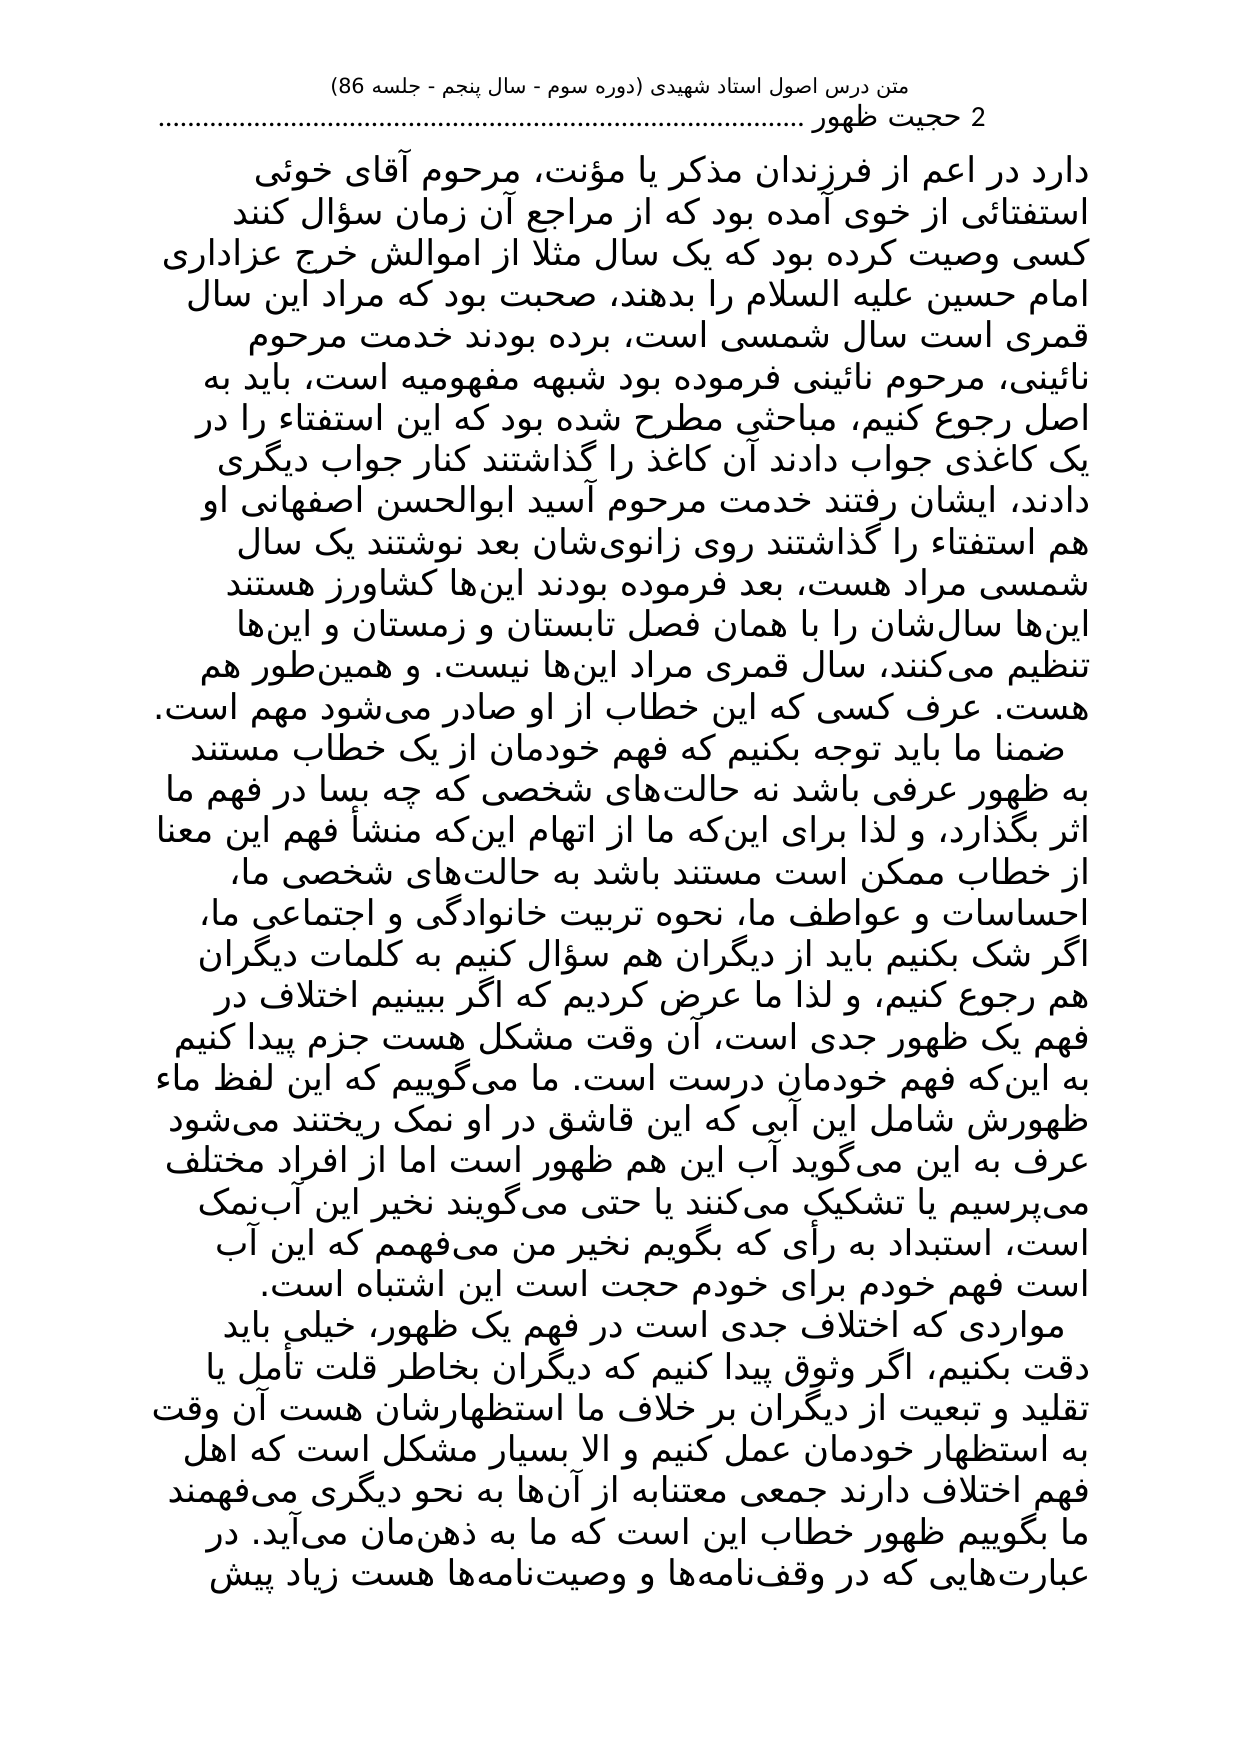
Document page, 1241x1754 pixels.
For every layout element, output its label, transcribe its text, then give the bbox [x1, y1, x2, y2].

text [150, 1305, 1090, 1594]
text ضمنا ما باید توجه بکنیم که فهم خودمان از یک خطاب مستند به ظهور عرفی باشد نه حالت‌های شخصی که چه بسا در فهم ما اثر بگذارد، و لذا برای این‌که ما از اتهام این‌که منشأ فهم این معنا از خطاب ممکن است مستند باشد به حالت‌های شخصی ما، احساسات و عواطف ما، نحوه تربیت خانوادگی و اجتماعی ما، اگر شک بکنیم باید از دیگران هم سؤال کنیم به کلمات دیگران هم رجوع کنیم، و لذا ما عرض کردیم که اگر ببینیم اختلاف در فهم یک ظهور جدی است، آن وقت مشکل هست جزم پیدا کنیم به این‌که فهم خودمان درست است. ما می‌‌گوییم که این لفظ ماء ظهورش شامل این آبی که این قاشق در او نمک ریختند می‌‌شود عرف به این می‌‌گوید آب این هم ظهور است اما از افراد مختلف می‌‌پرسیم یا تشکیک می‌‌کنند یا حتی می‌‌گویند نخیر این آب‌نمک است، استبداد به رأی که بگویم نخیر من می‌‌فهمم که این آب است فهم خودم برای خودم حجت است این اشتباه است. [150, 727, 1090, 1305]
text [150, 150, 1090, 727]
